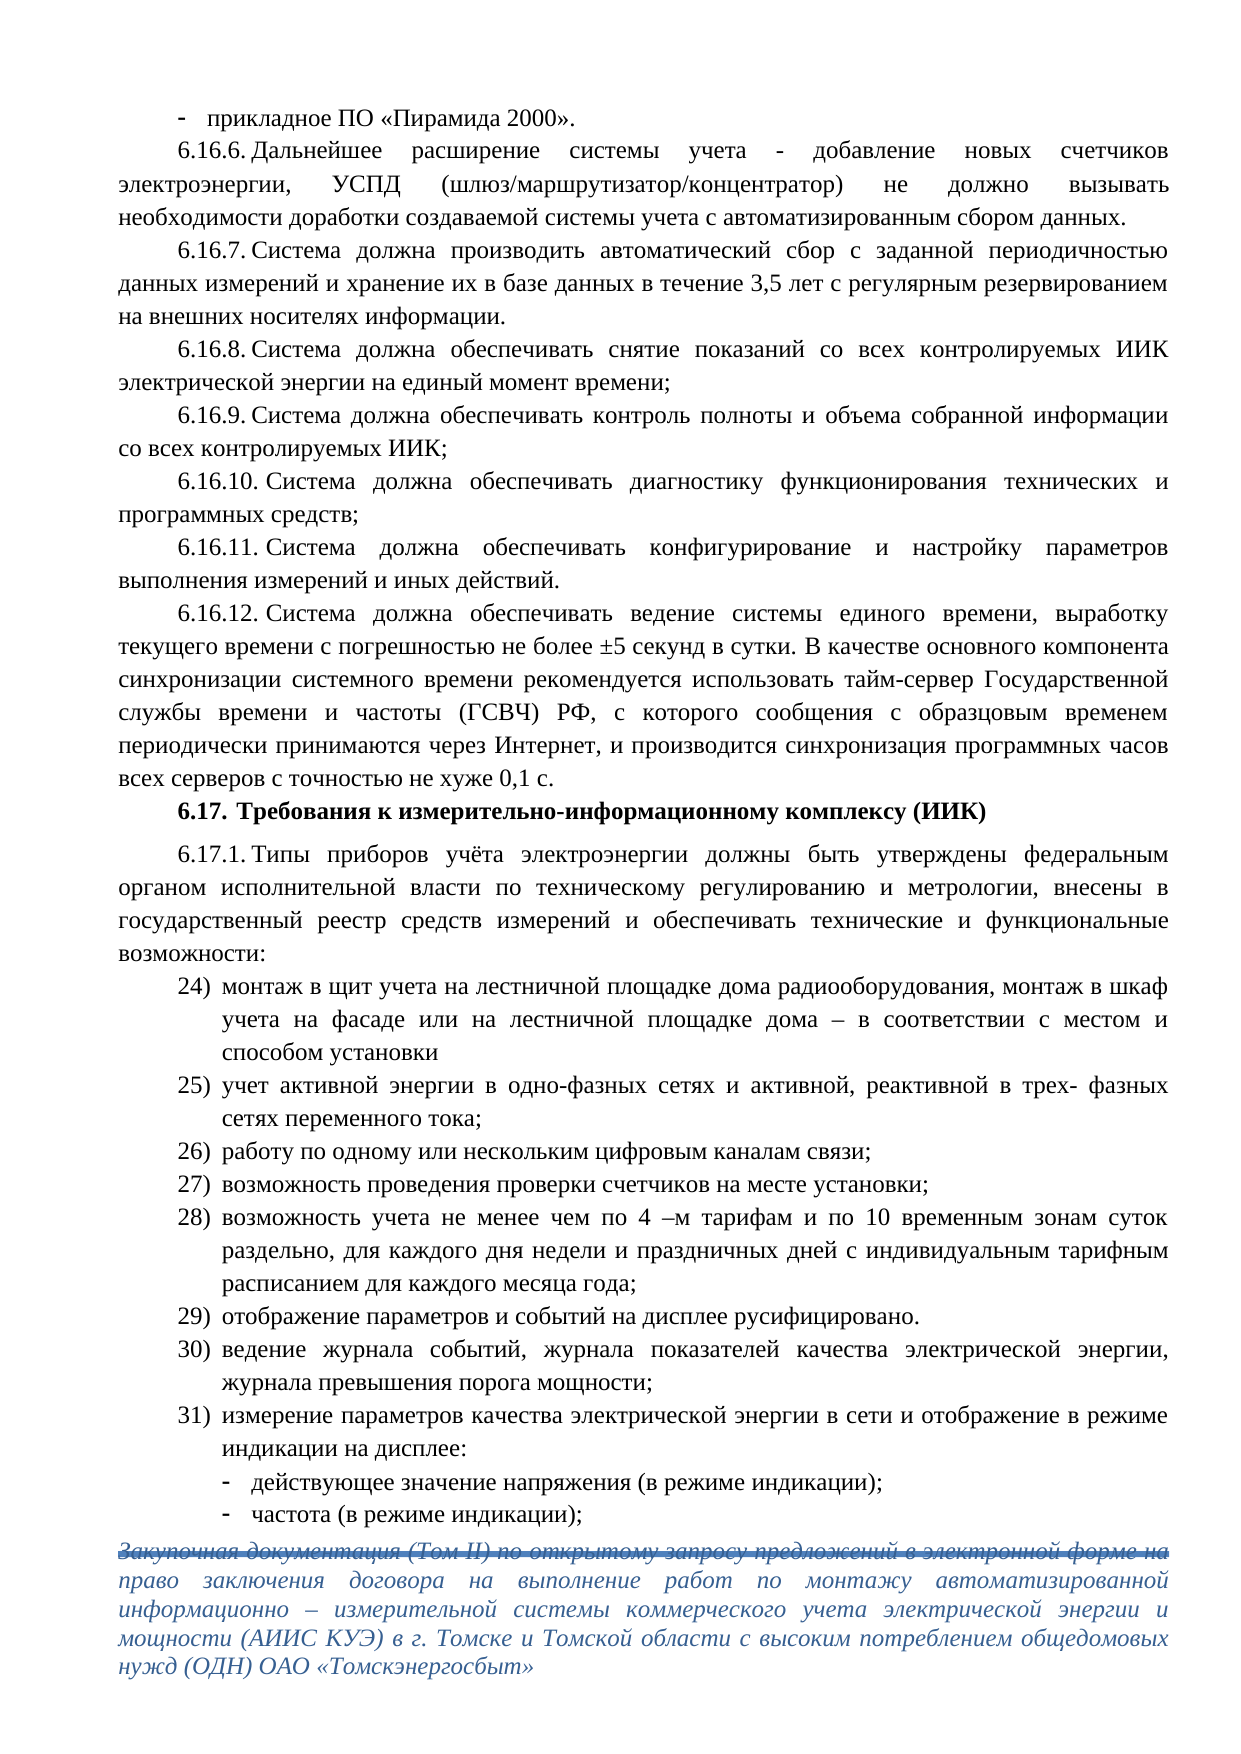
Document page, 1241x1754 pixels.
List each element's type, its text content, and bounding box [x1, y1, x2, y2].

list прикладное ПО «Пирамида 2000». [177, 103, 1169, 131]
list учет активной энергии в одно-фазных сетях и активной, реактивной в трех- фазных сетях переменного тока; [177, 1070, 1169, 1132]
list Система должна обеспечивать конфигурирование и настройку параметров выполнения измерений и иных действий. [118, 532, 1169, 594]
list Система должна обеспечивать снятие показаний со всех контролируемых ИИК электрической энергии на единый момент времени; [118, 334, 1169, 396]
list Типы приборов учёта электроэнергии должны быть утверждены федеральным органом исполнительной власти по техническому регулированию и метрологии, внесены в государственный реестр средств измерений и обеспечивать технические и функциональные возможности: [118, 839, 1169, 967]
list Система должна обеспечивать контроль полноты и объема собранной информации со всех контролируемых ИИК; [118, 400, 1169, 462]
list возможность учета не менее чем по 4 –м тарифам и по 10 временным зонам суток раздельно, для каждого дня недели и праздничных дней с индивидуальным тарифным расписанием для каждого месяца года; [177, 1202, 1169, 1297]
list Система должна обеспечивать диагностику функционирования технических и программных средств; [118, 466, 1169, 528]
list ведение журнала событий, журнала показателей качества электрической энергии, журнала превышения порога мощности; [177, 1334, 1169, 1396]
list Требования к измерительно-информационному комплексу (ИИК) [177, 796, 1169, 825]
list монтаж в щит учета на лестничной площадке дома радиооборудования, монтаж в шкаф учета на фасаде или на лестничной площадке дома – в соответствии с местом и способом установки [177, 971, 1169, 1066]
list работу по одному или нескольким цифровым каналам связи; [177, 1136, 1169, 1165]
list Дальнейшее расширение системы учета - добавление новых счетчиков электроэнергии, УСПД (шлюз/маршрутизатор/концентратор) не должно вызывать необходимости доработки создаваемой системы учета с автоматизированным сбором данных. [118, 136, 1169, 230]
list частота (в режиме индикации); [222, 1499, 1169, 1528]
list Система должна производить автоматический сбор с заданной периодичностью данных измерений и хранение их в базе данных в течение 3,5 лет с регулярным резервированием на внешних носителях информации. [118, 235, 1169, 329]
list возможность проведения проверки счетчиков на месте установки; [177, 1169, 1169, 1198]
list отображение параметров и событий на дисплее русифицировано. [177, 1301, 1169, 1330]
list измерение параметров качества электрической энергии в сети и отображение в режиме индикации на дисплее: [177, 1401, 1169, 1462]
list действующее значение напряжения (в режиме индикации); [222, 1467, 1169, 1495]
list Система должна обеспечивать ведение системы единого времени, выработку текущего времени с погрешностью не более ±5 секунд в сутки. В качестве основного компонента синхронизации системного времени рекомендуется использовать тайм-сервер Государственной службы времени и частоты (ГСВЧ) РФ, с которого сообщения с образцовым временем периодически принимаются через Интернет, и производится синхронизация программных часов всех серверов с точностью не хуже 0,1 с. [118, 598, 1169, 792]
